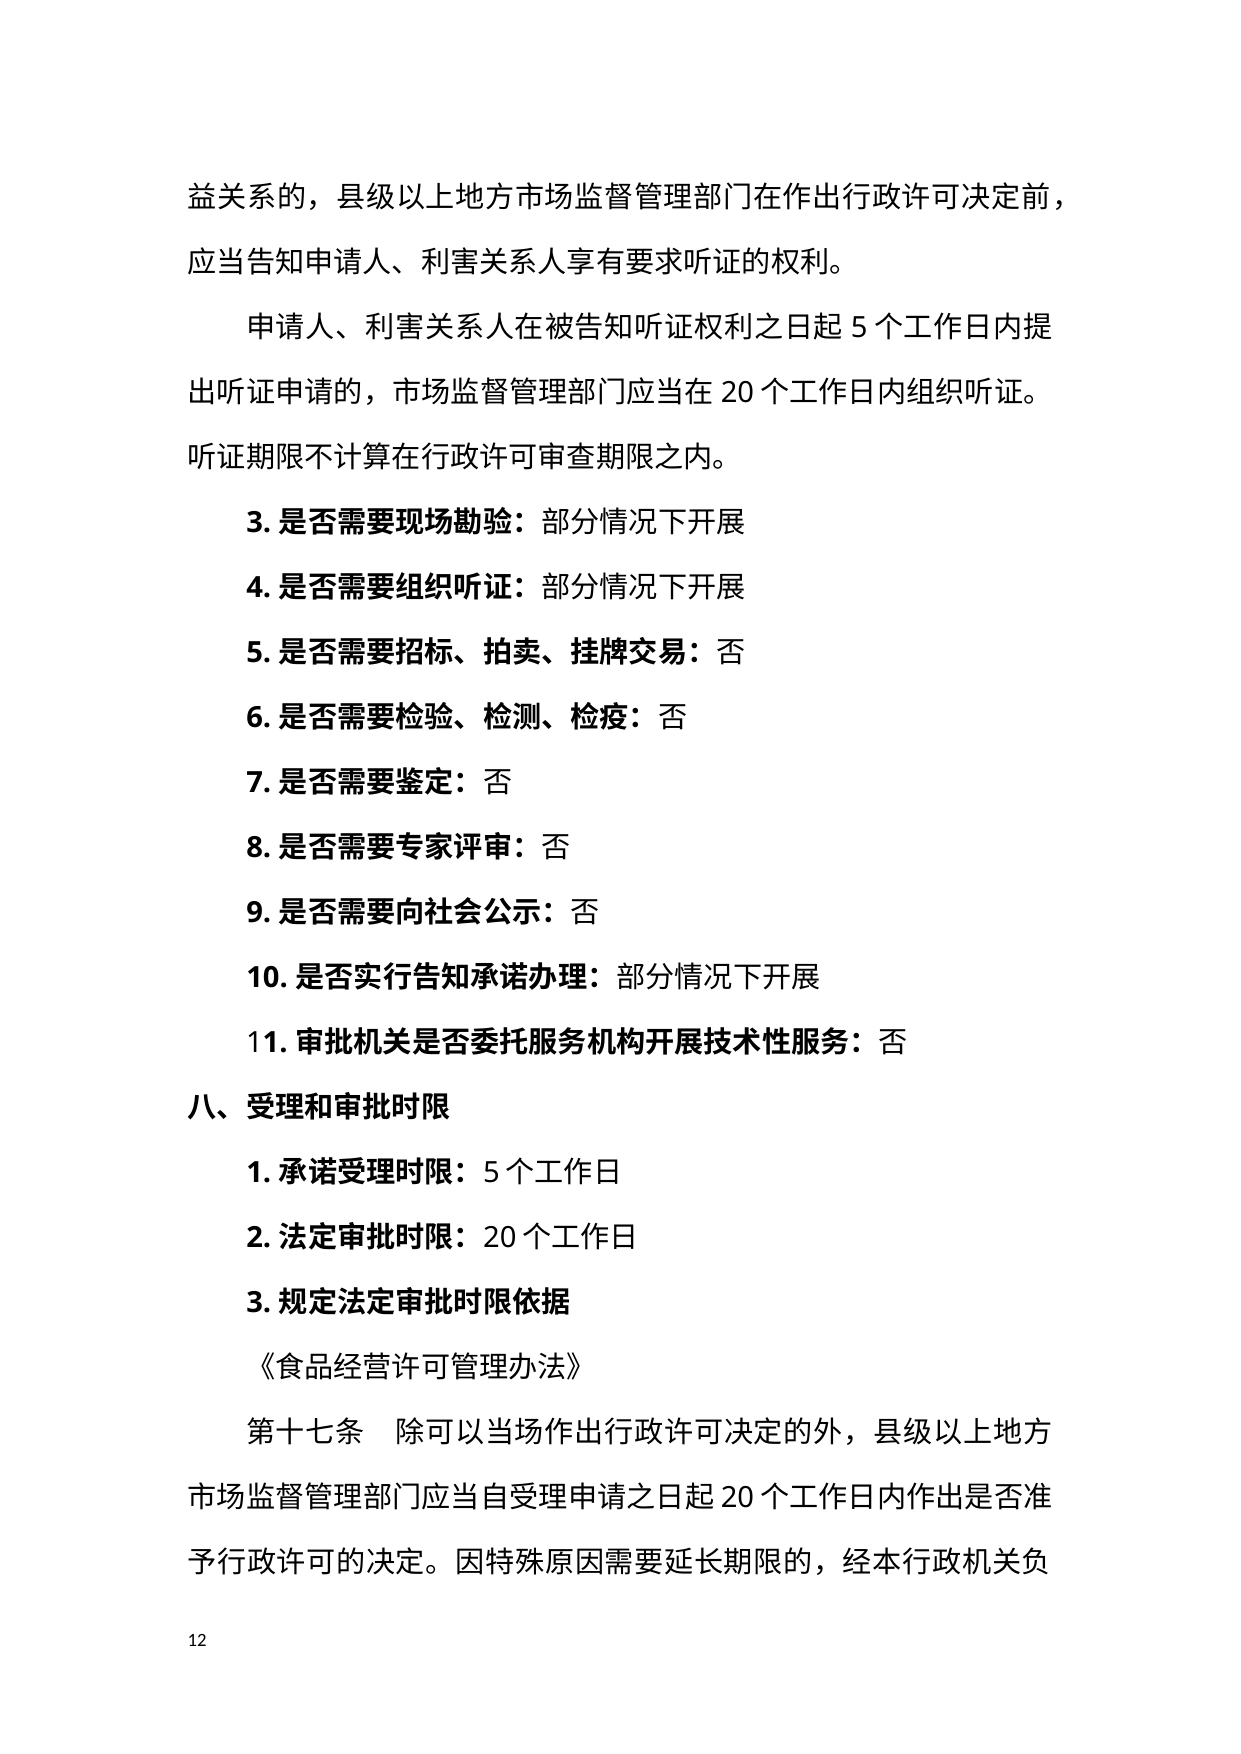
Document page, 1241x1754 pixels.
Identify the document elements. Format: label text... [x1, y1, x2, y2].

text 八、受理和审批时限 [187, 1072, 1053, 1137]
text 7. 是否需要鉴定：否 [187, 747, 1053, 812]
text 6. 是否需要检验、检测、检疫：否 [187, 682, 1053, 747]
text 5. 是否需要招标、拍卖、挂牌交易：否 [187, 617, 1053, 682]
text 3. 是否需要现场勘验：部分情况下开展 [187, 487, 1053, 552]
text 1. 承诺受理时限：5个工作日 [187, 1137, 1053, 1202]
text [187, 162, 1053, 292]
text 3. 规定法定审批时限依据 [187, 1267, 1053, 1332]
text 《食品经营许可管理办法》 [187, 1332, 1053, 1397]
text 9. 是否需要向社会公示：否 [187, 877, 1053, 942]
text 11. 审批机关是否委托服务机构开展技术性服务：否 [187, 1007, 1053, 1072]
text 10. 是否实行告知承诺办理：部分情况下开展 [187, 942, 1053, 1007]
text 2. 法定审批时限：20个工作日 [187, 1202, 1053, 1267]
text 申请人、利害关系人在被告知听证权利之日起5个工作日内提出听证申请的，市场监督管理部门应当在20个工作日内组织听证。听证期限不计算在行政许可审查期限之内。 [187, 292, 1053, 487]
text 4. 是否需要组织听证：部分情况下开展 [187, 552, 1053, 617]
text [187, 1397, 1053, 1592]
text 8. 是否需要专家评审：否 [187, 812, 1053, 877]
